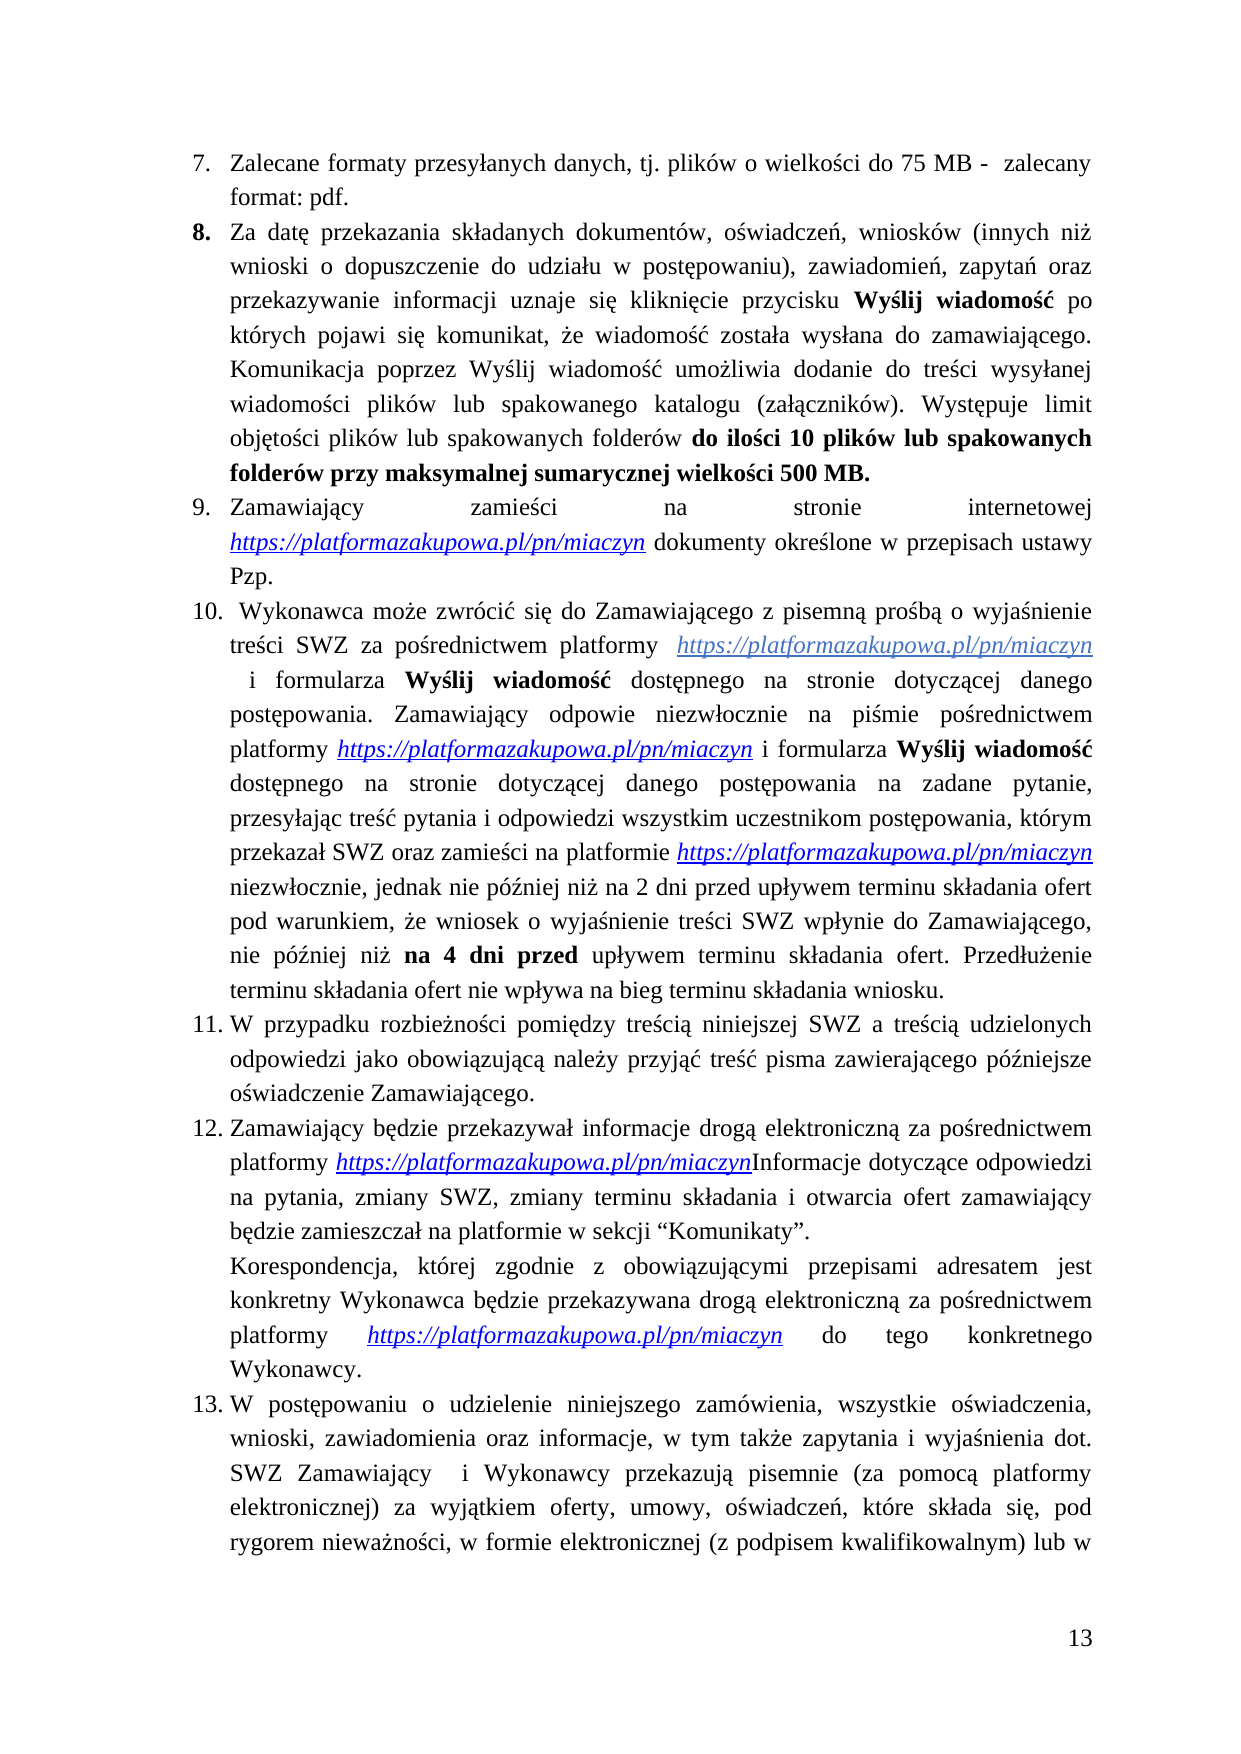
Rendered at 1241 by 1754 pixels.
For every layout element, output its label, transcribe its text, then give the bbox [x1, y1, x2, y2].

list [192, 1389, 1093, 1556]
list Korespondencja, której zgodnie z obowiązującymi przepisami adresatem jest konkretny Wykonawca będzie przekazywana drogą elektroniczną za pośrednictwem platformy https://platformazakupowa.pl/pn/miaczyn do tego konkretnego Wykonawcy. [229, 1251, 1093, 1383]
list Zamawiający zamieści na stronie internetowej https://platformazakupowa.pl/pn/miaczyn dokumenty określone w przepisach ustawy Pzp. [192, 492, 1093, 590]
list Wykonawca może zwrócić się do Zamawiającego z pisemną prośbą o wyjaśnienie treści SWZ za pośrednictwem platformy https://platformazakupowa.pl/pn/miaczyn i formularza Wyślij wiadomość dostępnego na stronie dotyczącej danego postępowania. Zamawiający odpowie niezwłocznie na piśmie pośrednictwem platformy https://platformazakupowa.pl/pn/miaczyn i formularza Wyślij wiadomość dostępnego na stronie dotyczącej danego postępowania na zadane pytanie, przesyłając treść pytania i odpowiedzi wszystkim uczestnikom postępowania, którym przekazał SWZ oraz zamieści na platformie https://platformazakupowa.pl/pn/miaczyn niezwłocznie, jednak nie później niż na 2 dni przed upływem terminu składania ofert pod warunkiem, że wniosek o wyjaśnienie treści SWZ wpłynie do Zamawiającego, nie później niż na 4 dni przed upływem terminu składania ofert. Przedłużenie terminu składania ofert nie wpływa na bieg terminu składania wniosku. [192, 596, 1093, 1004]
list Zamawiający będzie przekazywał informacje drogą elektroniczną za pośrednictwem platformy https://platformazakupowa.pl/pn/miaczynInformacje dotyczące odpowiedzi na pytania, zmiany SWZ, zmiany terminu składania i otwarcia ofert zamawiający będzie zamieszczał na platformie w sekcji “Komunikaty”. [192, 1113, 1093, 1245]
list Za datę przekazania składanych dokumentów, oświadczeń, wniosków (innych niż wnioski o dopuszczenie do udziału w postępowaniu), zawiadomień, zapytań oraz przekazywanie informacji uznaje się kliknięcie przycisku Wyślij wiadomość po których pojawi się komunikat, że wiadomość została wysłana do zamawiającego. Komunikacja poprzez Wyślij wiadomość umożliwia dodanie do treści wysyłanej wiadomości plików lub spakowanego katalogu (załączników). Występuje limit objętości plików lub spakowanych folderów do ilości 10 plików lub spakowanych folderów przy maksymalnej sumarycznej wielkości 500 MB. [192, 217, 1093, 487]
list Zalecane formaty przesyłanych danych, tj. plików o wielkości do 75 MB - zalecany format: pdf. [192, 148, 1093, 211]
list W przypadku rozbieżności pomiędzy treścią niniejszej SWZ a treścią udzielonych odpowiedzi jako obowiązującą należy przyjąć treść pisma zawierającego późniejsze oświadczenie Zamawiającego. [192, 1009, 1093, 1107]
